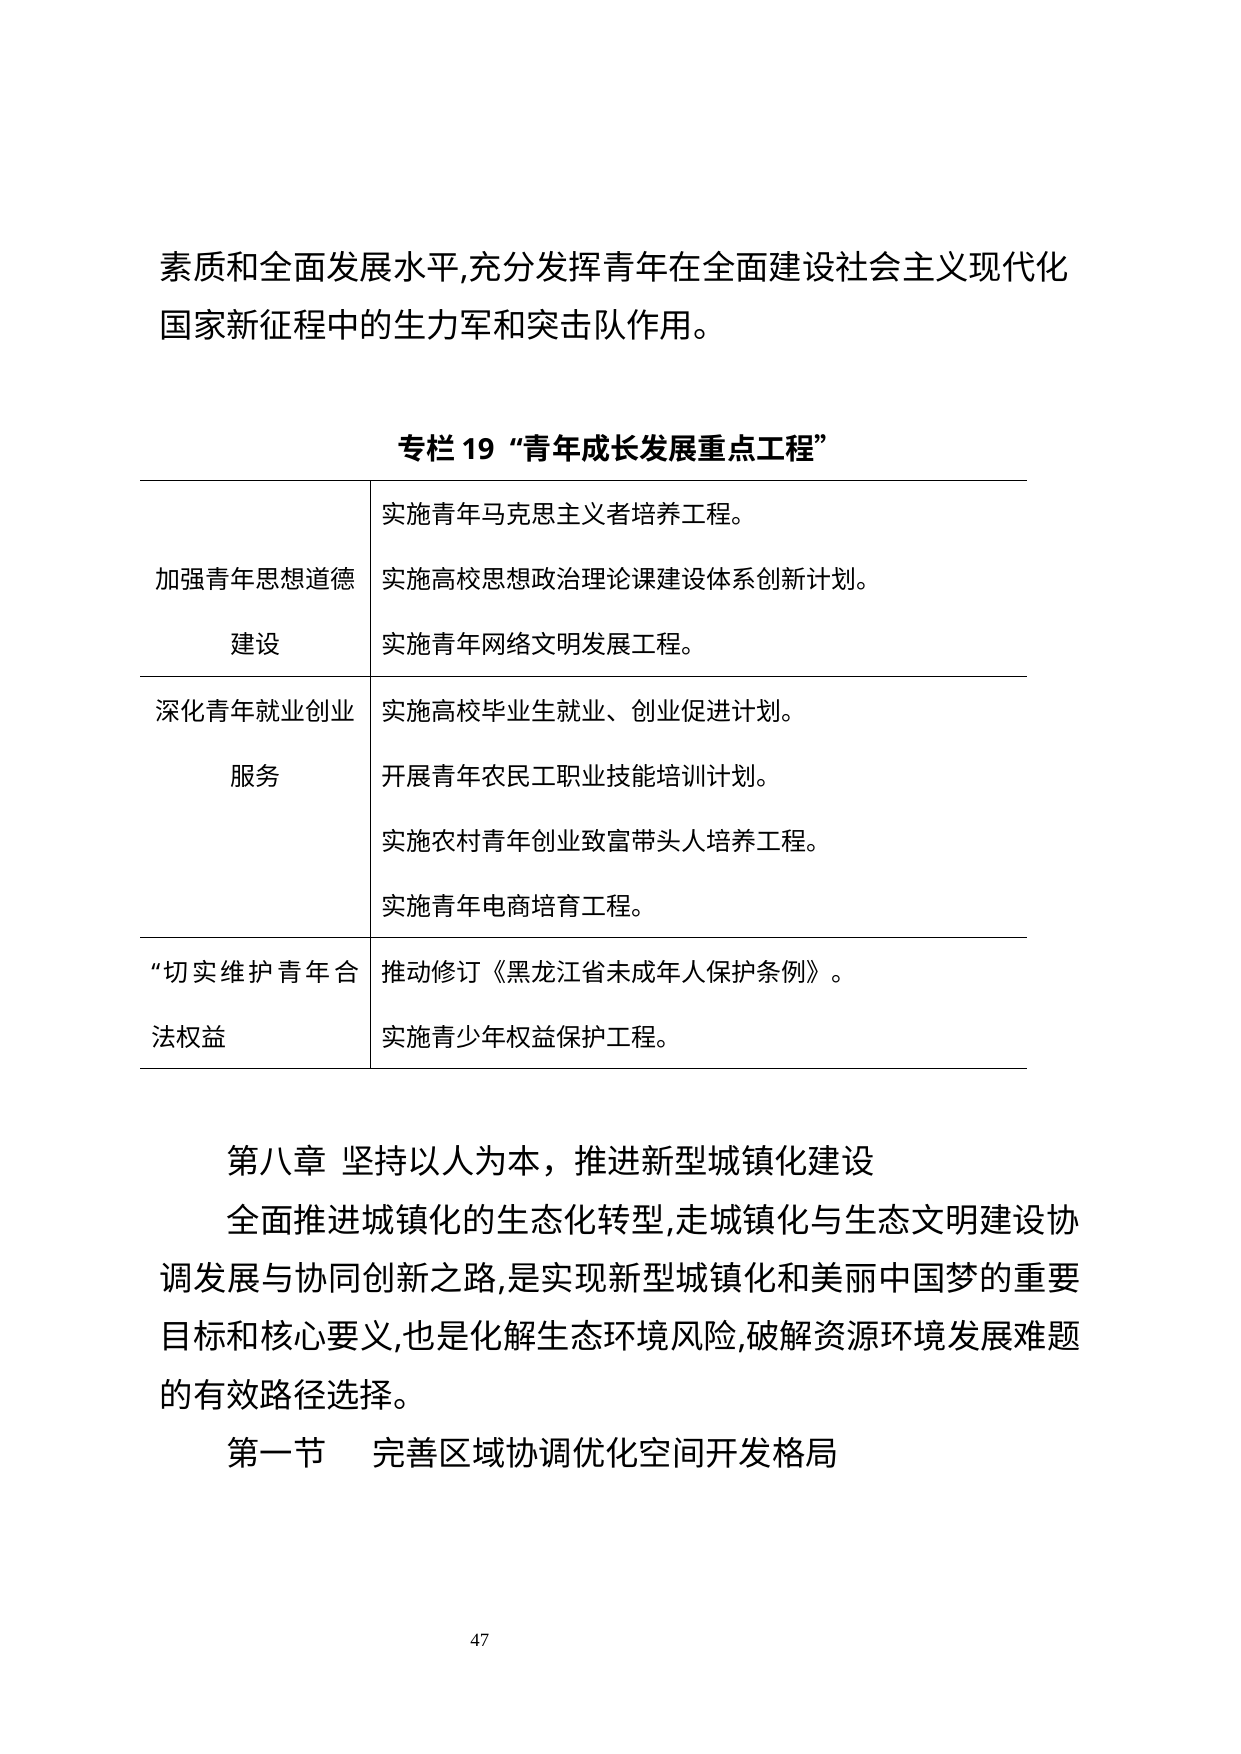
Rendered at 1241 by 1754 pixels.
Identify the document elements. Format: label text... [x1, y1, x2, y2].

table_cell 推动修订《黑龙江省未成年人保护条例》。 实施青少年权益保护工程。 [371, 938, 1027, 1068]
list 完善区域协调优化空间开发格局 [226, 1419, 1081, 1477]
text 第八章 坚持以人为本，推进新型城镇化建设 [159, 1127, 1081, 1185]
table_header 加强青年思想道德建设 [140, 481, 370, 676]
table_cell 实施高校毕业生就业、创业促进计划。 开展青年农民工职业技能培训计划。 实施农村青年创业致富带头人培养工程。 实施青年电商培育工程。 [371, 677, 1027, 937]
text 全面推进城镇化的生态化转型,走城镇化与生态文明建设协调发展与协同创新之路,是实现新型城镇化和美丽中国梦的重要目标和核心要义,也是化解生态环境风险,破解资源环境发展难题的有效路径选择。 [159, 1185, 1081, 1419]
table_cell 深化青年就业创业服务 [140, 677, 370, 937]
text 专栏19 “青年成长发展重点工程” [159, 414, 1081, 479]
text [159, 233, 1081, 349]
table_header 实施青年马克思主义者培养工程。 实施高校思想政治理论课建设体系创新计划。 实施青年网络文明发展工程。 [371, 481, 1027, 676]
table_cell “切实维护青年合法权益 [140, 938, 370, 1068]
